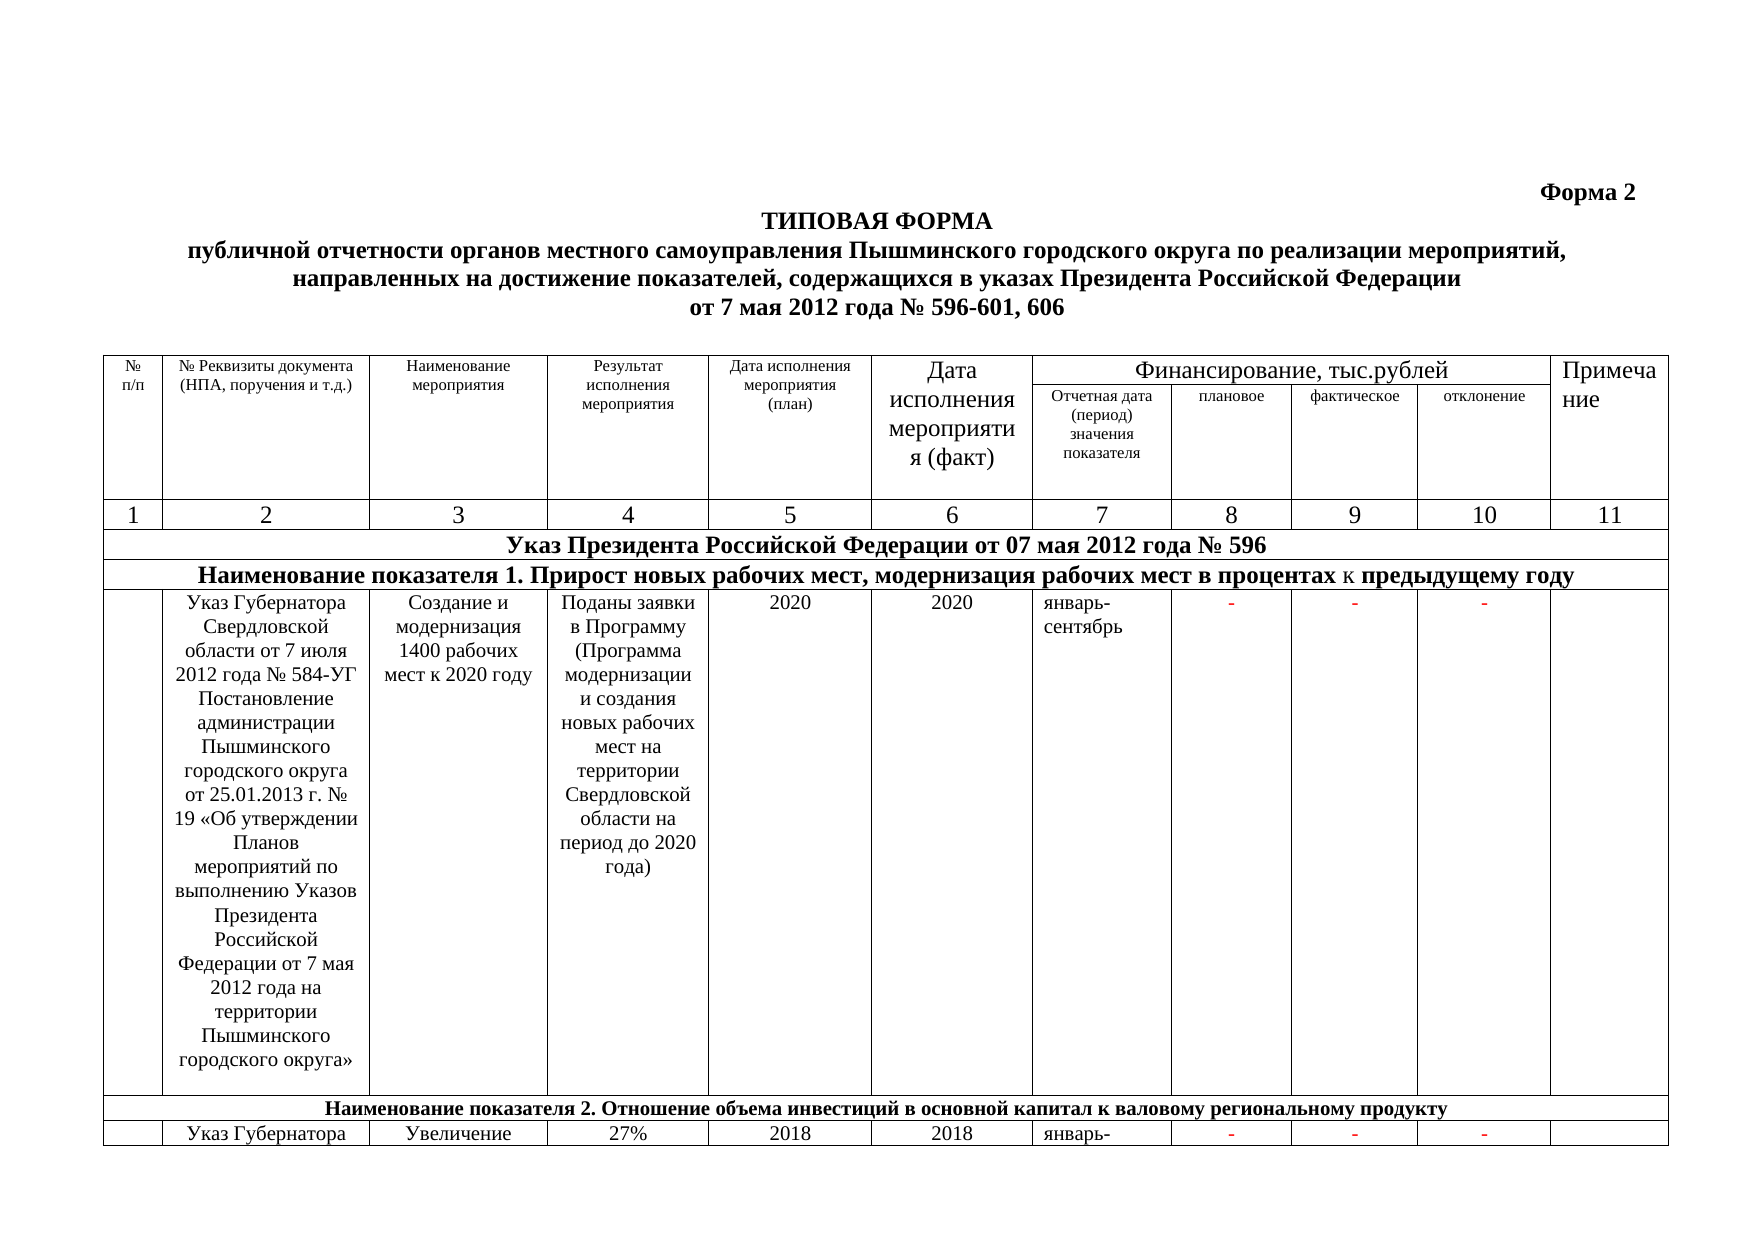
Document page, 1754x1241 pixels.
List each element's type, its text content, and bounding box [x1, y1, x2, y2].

table_header Дата исполнения мероприятия (факт) [872, 356, 1032, 499]
table_cell 9 [1292, 500, 1417, 529]
table_cell Указ Губернатора Свердловской области от 7 июля 2012 года № 584-УГ Постановление администрации Пышминского городского округа от 25.01.2013 г. № 19 «Об утверждении Планов мероприятий по выполнению Указов Президента Российской Федерации от 7 мая 2012 года на территории Пышминского городского округа» [163, 590, 369, 1095]
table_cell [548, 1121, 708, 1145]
table_cell плановое [1172, 385, 1291, 499]
table_cell Поданы заявки в Программу (Программа модернизации и создания новых рабочих мест на территории Свердловской области на период до 2020 года) [548, 590, 708, 1095]
table_cell 2020 [872, 590, 1032, 1095]
table_cell - [1172, 1121, 1291, 1145]
table_header № п/п [104, 356, 162, 499]
table_cell 11 [1551, 500, 1668, 529]
table_header Финансирование, тыс.рублей [1033, 356, 1550, 384]
table_cell Отчетная дата (период) значения показателя [1033, 385, 1171, 499]
table_cell 6 [872, 500, 1032, 529]
table_cell 7 [1033, 500, 1171, 529]
table_cell январь-сентябрь [1033, 590, 1171, 1095]
table_cell - [1418, 1121, 1550, 1145]
table_cell 2020 [709, 590, 871, 1095]
table_cell 2018 [709, 1121, 871, 1145]
table_cell [104, 590, 162, 1095]
table_header Результат исполнения мероприятия [548, 356, 708, 499]
table_cell [1551, 590, 1668, 1095]
table_cell Указ Президента Российской Федерации от 07 мая 2012 года № 596 [104, 530, 1668, 559]
table_cell отклонение [1418, 385, 1550, 499]
text публичной отчетности органов местного самоуправления Пышминского городского округа по реализации мероприятий, направленных на достижение показателей, содержащихся в указах Президента Российской Федерации [118, 235, 1636, 292]
table_cell 2 [163, 500, 369, 529]
table_cell фактическое [1292, 385, 1417, 499]
table_cell Наименование показателя 1. Прирост новых рабочих мест, модернизация рабочих мест в процентах к предыдущему году [104, 560, 1668, 589]
table_header № Реквизиты документа (НПА, поручения и т.д.) [163, 356, 369, 499]
text ТИПОВАЯ ФОРМА [118, 206, 1636, 235]
table_cell январь-сентябрь [1033, 1121, 1171, 1145]
table_cell - [1172, 590, 1291, 1095]
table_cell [370, 1121, 547, 1145]
table_cell [104, 1121, 162, 1145]
text от 7 мая 2012 года № 596-601, 606 [118, 292, 1636, 321]
table_cell 10 [1418, 500, 1550, 529]
table_cell Наименование показателя 2. Отношение объема инвестиций в основной капитал к валовому региональному продукту [104, 1096, 1668, 1120]
table_cell 2018 [872, 1121, 1032, 1145]
table_cell - [1292, 590, 1417, 1095]
table_cell 4 [548, 500, 708, 529]
text Форма 2 [118, 177, 1636, 206]
table_cell 5 [709, 500, 871, 529]
table_cell - [1418, 590, 1550, 1095]
table_cell - [1292, 1121, 1417, 1145]
table_header Примечание [1551, 356, 1668, 499]
table_header Наименование мероприятия [370, 356, 547, 499]
table_cell Создание и модернизация 1400 рабочих мест к 2020 году [370, 590, 547, 1095]
table_cell 3 [370, 500, 547, 529]
table_cell 8 [1172, 500, 1291, 529]
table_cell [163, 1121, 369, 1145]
table_cell [1551, 1121, 1668, 1145]
table_header Дата исполнения мероприятия (план) [709, 356, 871, 499]
table_cell 1 [104, 500, 162, 529]
